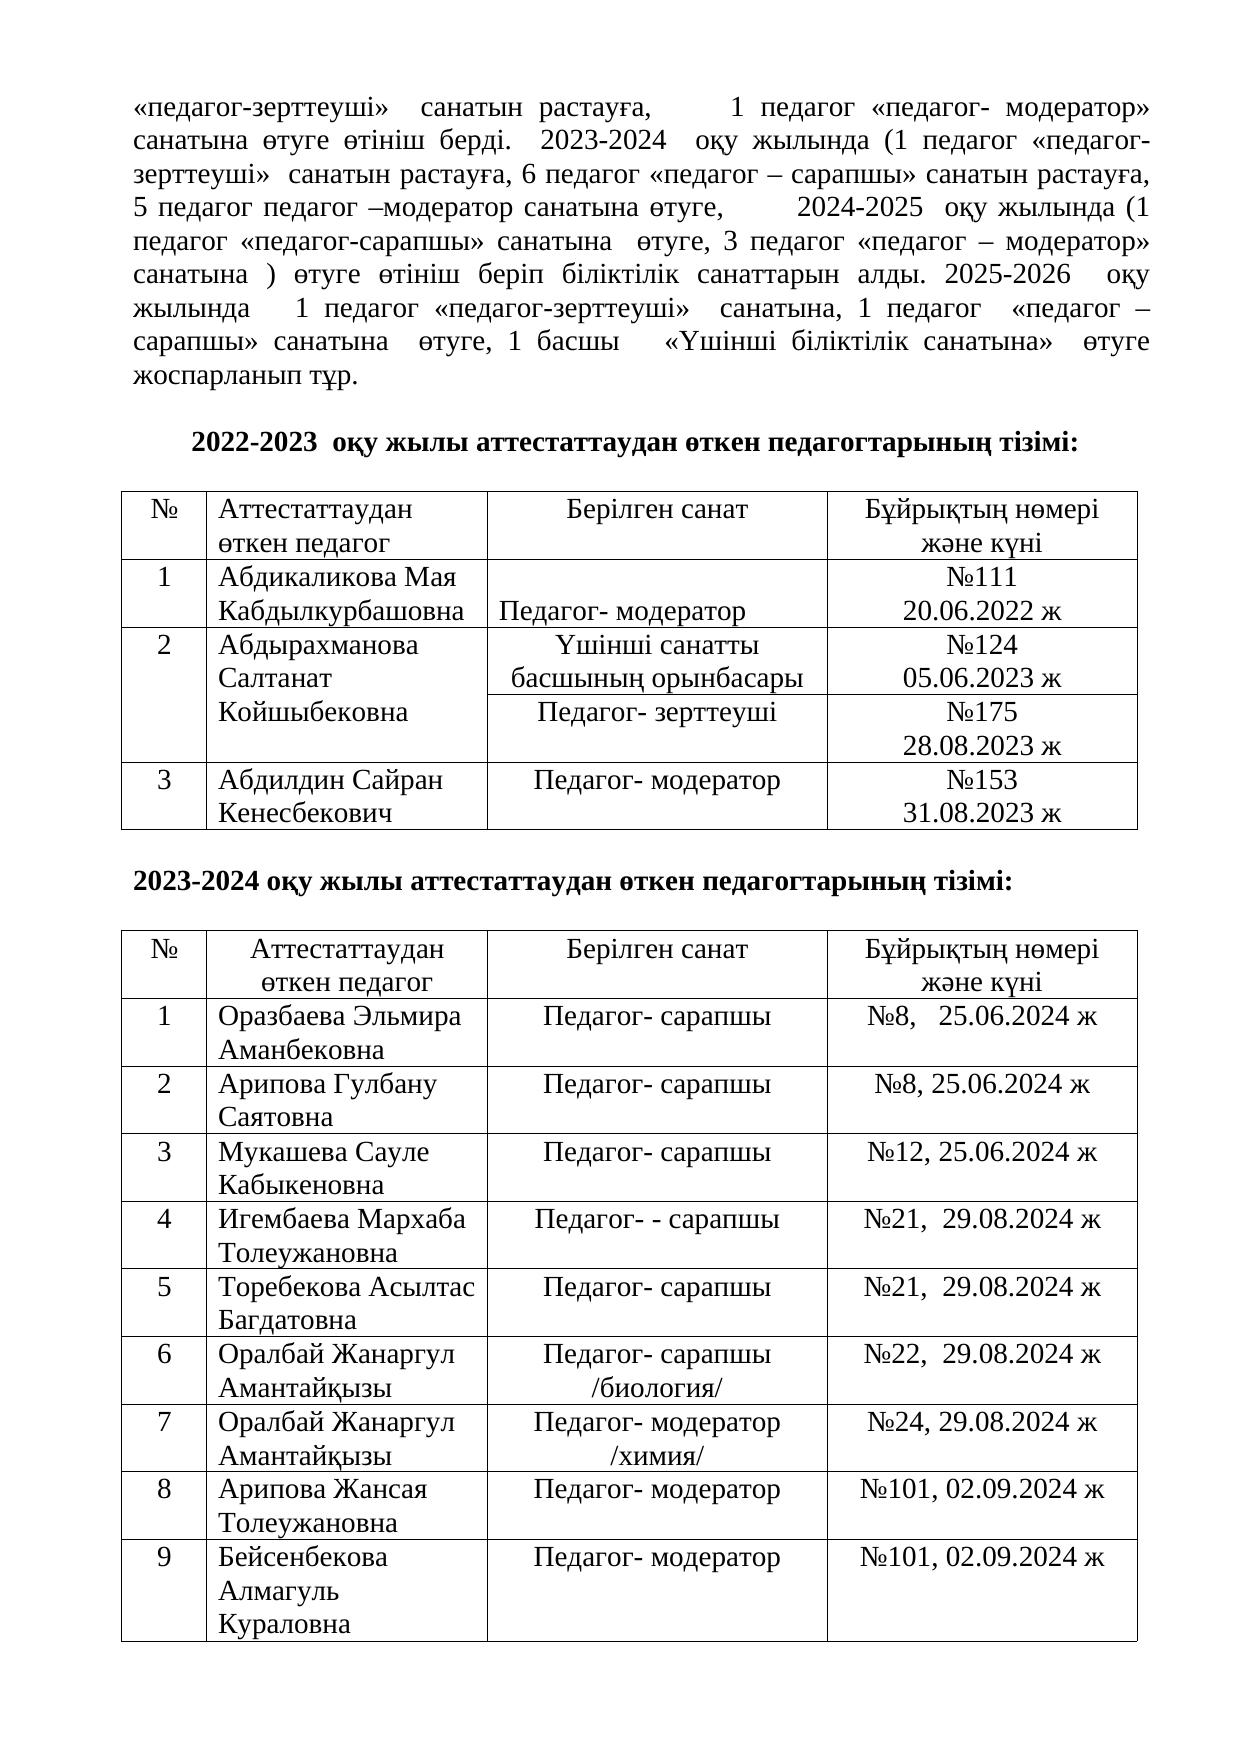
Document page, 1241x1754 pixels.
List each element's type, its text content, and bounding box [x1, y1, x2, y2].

table_header Бұйрықтың нөмері және күні [828, 492, 1137, 559]
table_cell №21, 29.08.2024 ж [828, 1202, 1137, 1268]
table_cell 4 [122, 1202, 206, 1268]
table_cell №175 28.08.2023 ж [828, 695, 1137, 762]
table_cell Торебекова Асылтас Багдатовна [207, 1269, 487, 1336]
table_header Берілген санат [488, 931, 827, 998]
table_cell Арипова Гулбану Саятовна [207, 1067, 487, 1133]
table_cell Бейсенбекова Алмагуль Кураловна [207, 1540, 487, 1641]
table_cell 2 [122, 1067, 206, 1133]
table_cell Оразбаева Эльмира Аманбековна [207, 999, 487, 1066]
table_cell Абдикаликова Мая Кабдылкурбашовна [207, 560, 487, 626]
table_cell Педагог- модератор [488, 560, 827, 626]
table_cell №8, 25.06.2024 ж [828, 1067, 1137, 1133]
table_cell 6 [122, 1337, 206, 1403]
table_cell 3 [122, 1134, 206, 1201]
table_header Берілген санат [488, 492, 827, 559]
table_header Бұйрықтың нөмері және күні [828, 931, 1137, 998]
table_cell Абдилдин Сайран Кенесбекович [207, 763, 487, 829]
table_cell Педагог- сарапшы /биология/ [488, 1337, 827, 1403]
table_header Аттестаттаудан өткен педагог [207, 931, 487, 998]
table_header Аттестаттаудан өткен педагог [207, 492, 487, 559]
text 2023-2024 оқу жылы аттестаттаудан өткен педагогтарының тізімі: [133, 863, 1152, 897]
table_cell №24, 29.08.2024 ж [828, 1405, 1137, 1471]
table_cell 1 [122, 999, 206, 1066]
table_cell №101, 02.09.2024 ж [828, 1472, 1137, 1539]
table_cell 7 [122, 1405, 206, 1471]
table_cell Педагог- сарапшы [488, 1269, 827, 1336]
table_cell 3 [122, 763, 206, 829]
table_cell №21, 29.08.2024 ж [828, 1269, 1137, 1336]
table_cell 8 [122, 1472, 206, 1539]
table_cell №12, 25.06.2024 ж [828, 1134, 1137, 1201]
table_cell №8, 25.06.2024 ж [828, 999, 1137, 1066]
table_cell №22, 29.08.2024 ж [828, 1337, 1137, 1403]
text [133, 89, 1152, 391]
table_cell №153 31.08.2023 ж [828, 763, 1137, 829]
table_cell №124 05.06.2023 ж [828, 628, 1137, 694]
table_cell Педагог- модератор /химия/ [488, 1405, 827, 1471]
table_cell Педагог- сарапшы [488, 1067, 827, 1133]
table_cell Педагог- зерттеуші [488, 695, 827, 762]
table_header № [122, 492, 206, 559]
table_cell Мукашева Сауле Кабыкеновна [207, 1134, 487, 1201]
table_cell Педагог- модератор [488, 763, 827, 829]
table_cell 5 [122, 1269, 206, 1336]
table_header № [122, 931, 206, 998]
table_cell Абдырахманова Салтанат Койшыбековна [207, 628, 487, 762]
table_cell Үшінші санатты басшының орынбасары [488, 628, 827, 694]
table_cell Оралбай Жанаргул Амантайқызы [207, 1337, 487, 1403]
table_cell №101, 02.09.2024 ж [828, 1540, 1137, 1641]
table_cell №111 20.06.2022 ж [828, 560, 1137, 626]
table_cell 1 [122, 560, 206, 626]
table_cell Арипова Жансая Толеужановна [207, 1472, 487, 1539]
table_cell Игембаева Мархаба Толеужановна [207, 1202, 487, 1268]
table_cell 9 [122, 1540, 206, 1641]
text 2022-2023 оқу жылы аттестаттаудан өткен педагогтарының тізімі: [133, 424, 1152, 458]
table_cell Педагог- модератор [488, 1540, 827, 1641]
table_cell Педагог- сарапшы [488, 999, 827, 1066]
table_cell Педагог- сарапшы [488, 1134, 827, 1201]
table_cell Педагог- модератор [488, 1472, 827, 1539]
table_cell Педагог- - сарапшы [488, 1202, 827, 1268]
table_cell Оралбай Жанаргул Амантайқызы [207, 1405, 487, 1471]
table_cell 2 [122, 628, 206, 762]
